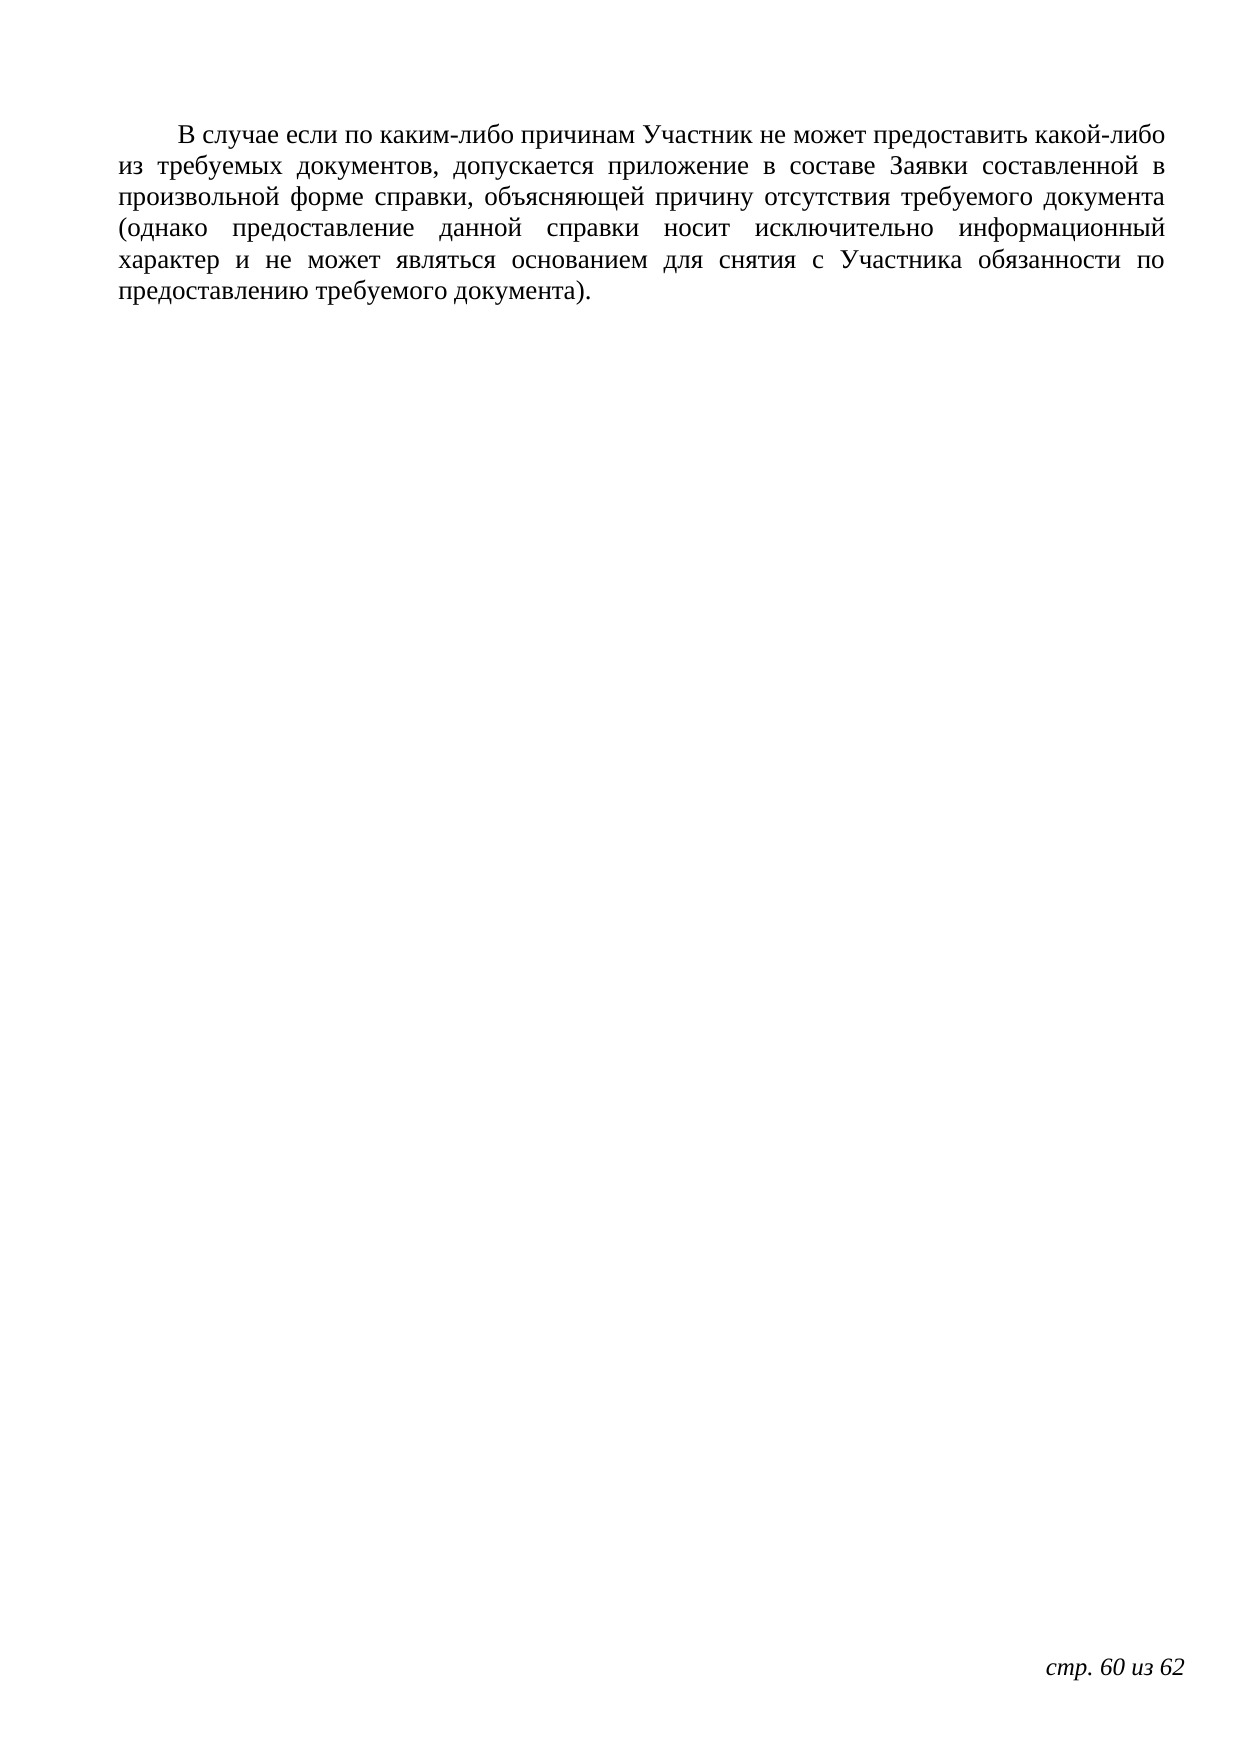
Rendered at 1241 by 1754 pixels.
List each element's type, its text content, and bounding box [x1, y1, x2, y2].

text В случае если по каким-либо причинам Участник не может предоставить какой-либо из требуемых документов, допускается приложение в составе Заявки составленной в произвольной форме справки, объясняющей причину отсутствия требуемого документа (однако предоставление данной справки носит исключительно информационный характер и не может являться основанием для снятия с Участника обязанности по предоставлению требуемого документа). [118, 118, 1167, 305]
